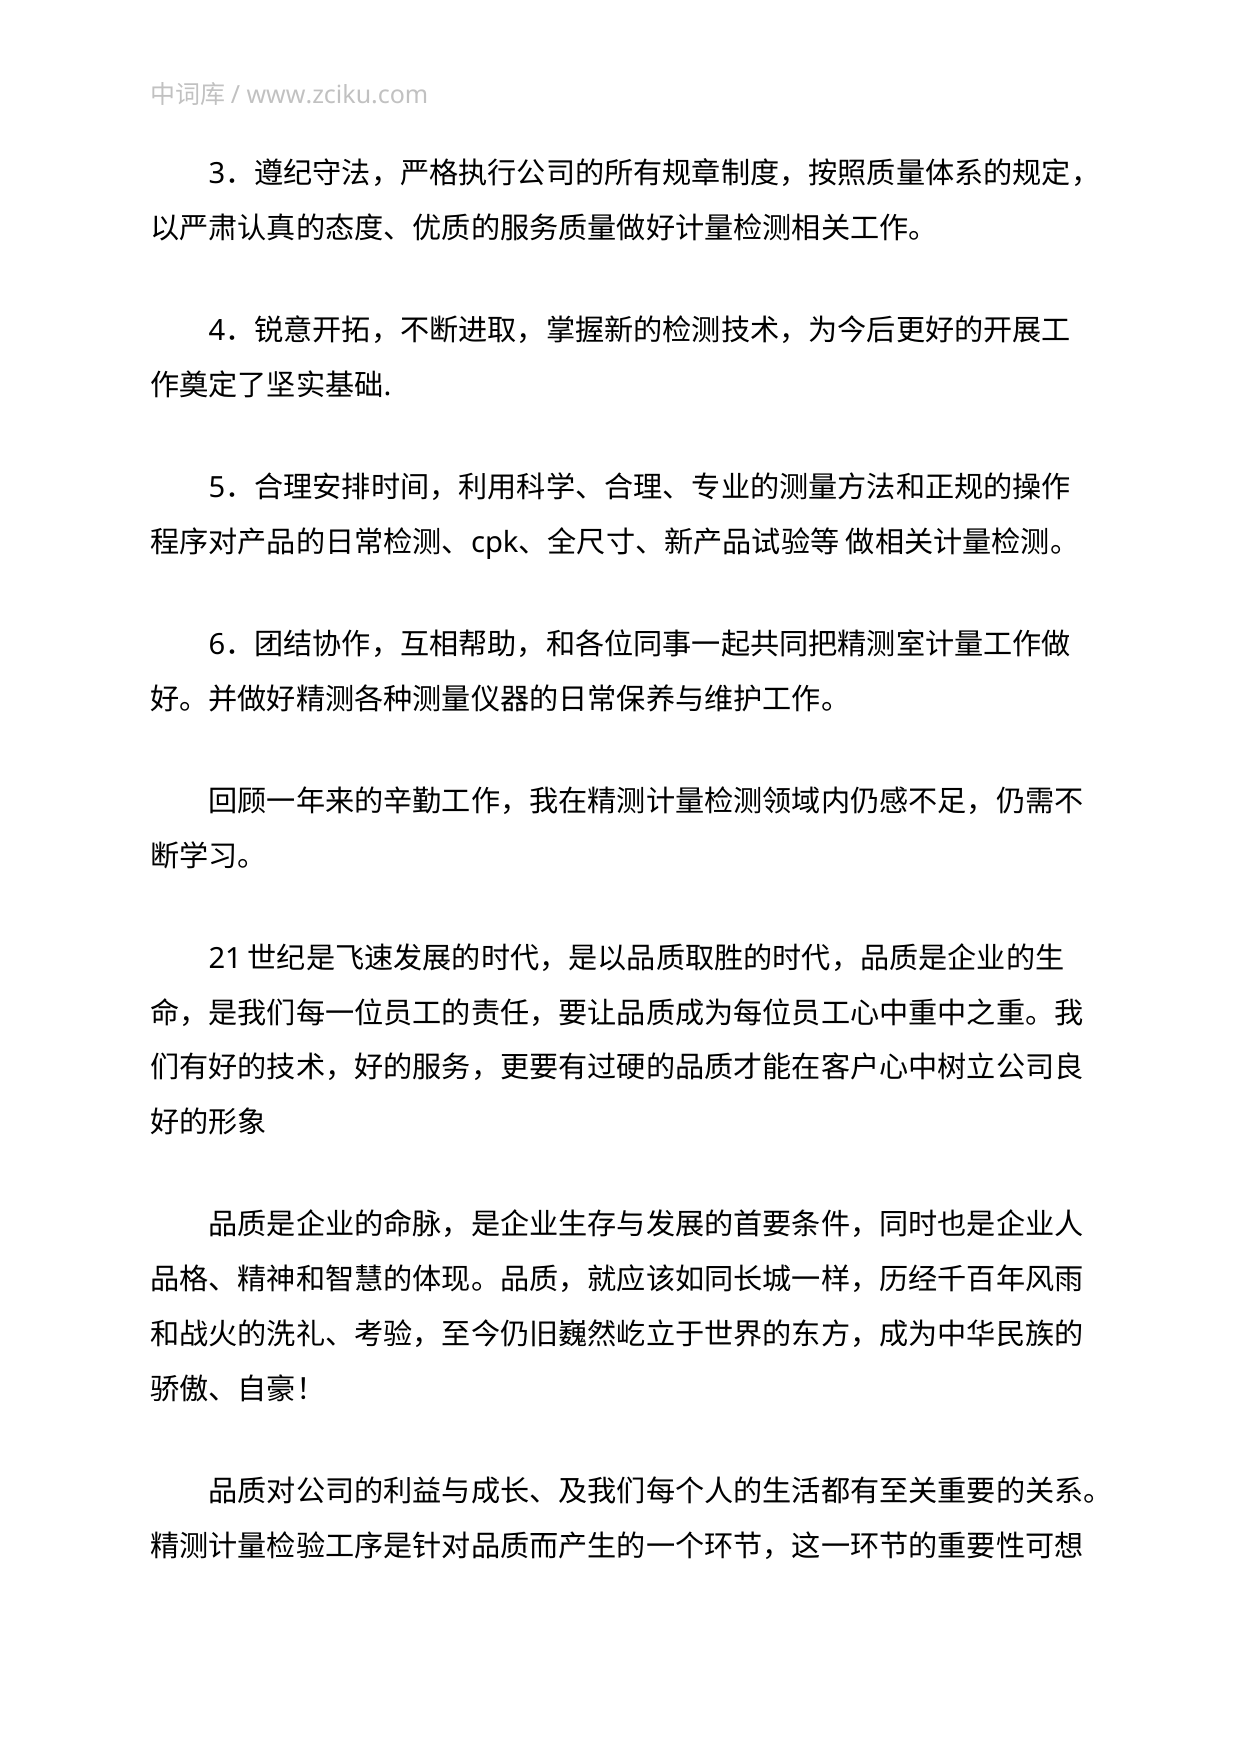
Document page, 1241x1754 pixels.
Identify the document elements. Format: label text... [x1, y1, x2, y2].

text 5．合理安排时间，利用科学、合理、专业的测量方法和正规的操作程序对产品的日常检测、cpk、全尺寸、新产品试验等 做相关计量检测。 [150, 464, 1090, 561]
text 品质是企业的命脉，是企业生存与发展的首要条件，同时也是企业人品格、精神和智慧的体现。品质，就应该如同长城一样，历经千百年风雨和战火的洗礼、考验，至今仍旧巍然屹立于世界的东方，成为中华民族的骄傲、自豪！ [150, 1201, 1090, 1408]
text 6．团结协作，互相帮助，和各位同事一起共同把精测室计量工作做好。并做好精测各种测量仪器的日常保养与维护工作。 [150, 621, 1090, 718]
text 21世纪是飞速发展的时代，是以品质取胜的时代，品质是企业的生命，是我们每一位员工的责任，要让品质成为每位员工心中重中之重。我们有好的技术，好的服务，更要有过硬的品质才能在客户心中树立公司良好的形象 [150, 934, 1090, 1141]
text 3．遵纪守法，严格执行公司的所有规章制度，按照质量体系的规定，以严肃认真的态度、优质的服务质量做好计量检测相关工作。 [150, 150, 1090, 247]
text 4．锐意开拓，不断进取，掌握新的检测技术，为今后更好的开展工作奠定了坚实基础. [150, 307, 1090, 404]
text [150, 1467, 1090, 1564]
text 回顾一年来的辛勤工作，我在精测计量检测领域内仍感不足，仍需不断学习。 [150, 777, 1090, 875]
